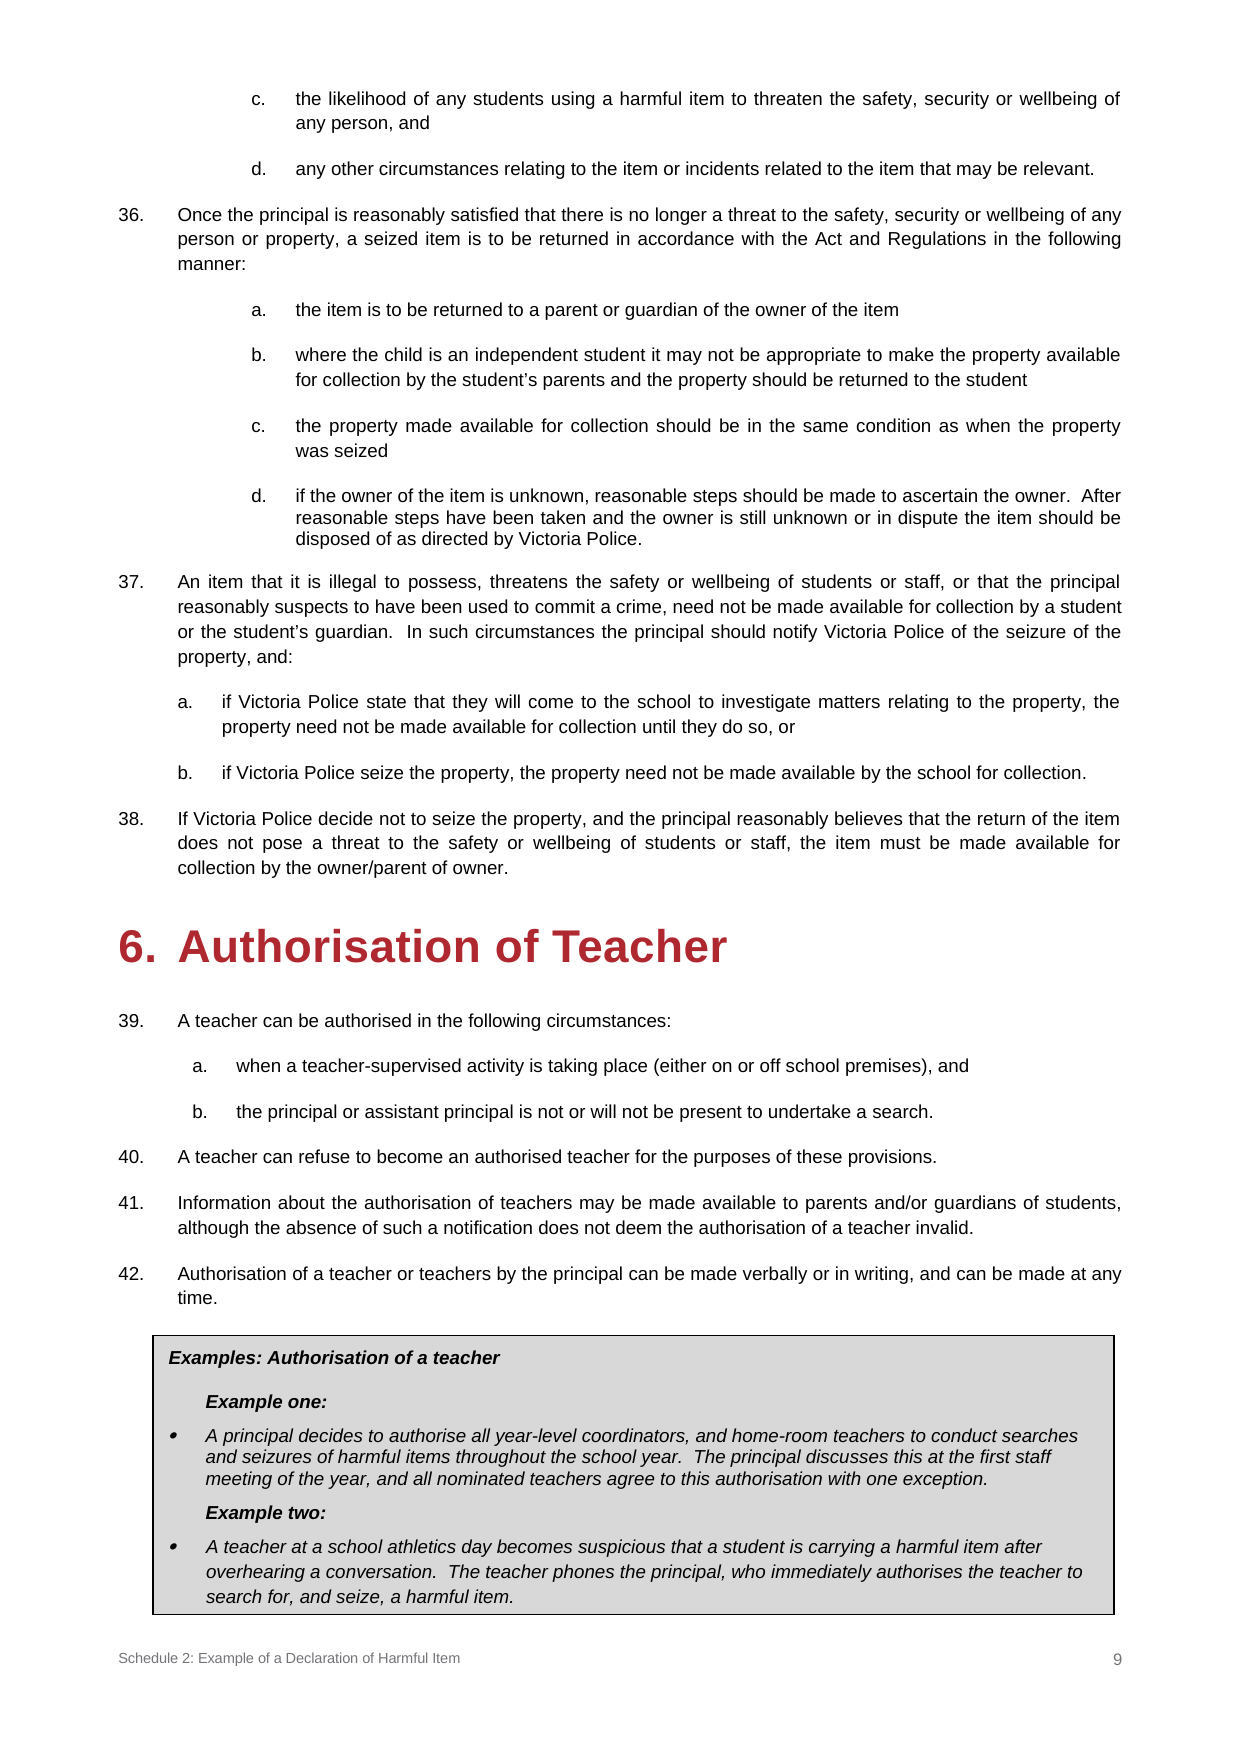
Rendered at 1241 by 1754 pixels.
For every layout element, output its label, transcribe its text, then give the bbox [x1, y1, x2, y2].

list if Victoria Police seize the property, the property need not be made available by the school for collection. [177, 762, 1122, 783]
list the principal or assistant principal is not or will not be present to undertake a search. [192, 1101, 1122, 1122]
list the item is to be returned to a parent or guardian of the owner of the item [251, 299, 1122, 320]
subtitle Authorisation of Teacher [118, 919, 1042, 972]
list Information about the authorisation of teachers may be made available to parents and/or guardians of students, although the absence of such a notification does not deem the authorisation of a teacher invalid. [118, 1192, 1122, 1238]
list when a teacher-supervised activity is taking place (either on or off school premises), and [192, 1055, 1122, 1077]
list the likelihood of any students using a harmful item to threaten the safety, security or wellbeing of any person, and [251, 87, 1122, 134]
list the property made available for collection should be in the same condition as when the property was seized [251, 415, 1122, 461]
list An item that it is illegal to possess, threatens the safety or wellbeing of students or staff, or that the principal reasonably suspects to have been used to commit a crime, need not be made available for collection by a student or the student’s guardian. In such circumstances the principal should notify Victoria Police of the seizure of the property, and: [118, 571, 1122, 667]
list if Victoria Police state that they will come to the school to investigate matters relating to the property, the property need not be made available for collection until they do so, or [177, 691, 1122, 738]
list Authorisation of a teacher or teachers by the principal can be made verbally or in writing, and can be made at any time. [118, 1262, 1122, 1309]
list any other circumstances relating to the item or incidents related to the item that may be relevant. [251, 158, 1122, 179]
list A teacher can refuse to become an authorised teacher for the purposes of these provisions. [118, 1146, 1122, 1168]
list if the owner of the item is unknown, reasonable steps should be made to ascertain the owner. After reasonable steps have been taken and the owner is still unknown or in dispute the item should be disposed of as directed by Victoria Police. [251, 485, 1122, 550]
list If Victoria Police decide not to seize the property, and the principal reasonably believes that the return of the item does not pose a threat to the safety or wellbeing of students or staff, the item must be made available for collection by the owner/parent of owner. [118, 807, 1122, 878]
list Once the principal is reasonably satisfied that there is no longer a threat to the safety, security or wellbeing of any person or property, a seized item is to be returned in accordance with the Act and Regulations in the following manner: [118, 203, 1122, 274]
list A teacher can be authorised in the following circumstances: [118, 1009, 1122, 1031]
list where the child is an independent student it may not be appropriate to make the property available for collection by the student’s parents and the property should be returned to the student [251, 344, 1122, 391]
